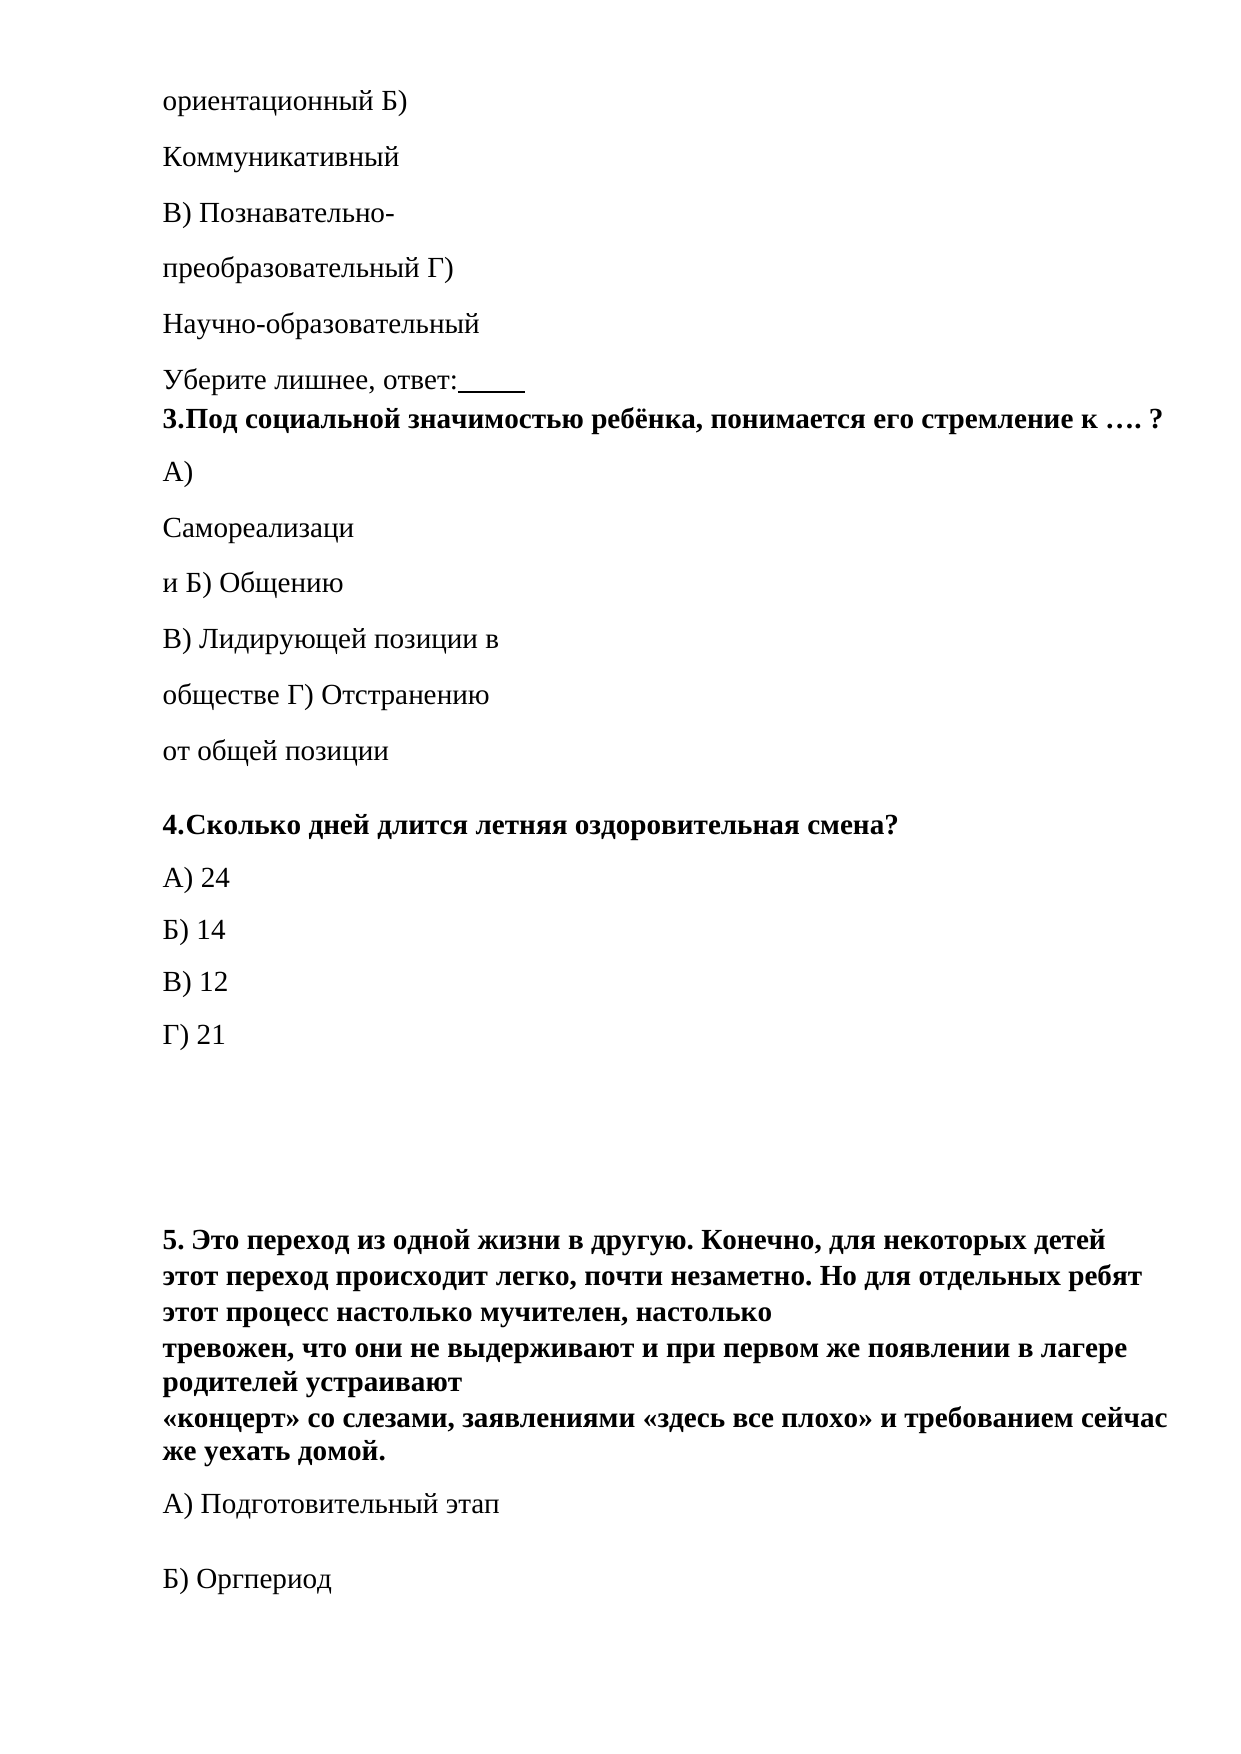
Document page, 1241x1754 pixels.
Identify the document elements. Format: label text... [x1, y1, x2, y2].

text А) 24 [162, 860, 1190, 893]
text В) Лидирующей позиции в обществе Г) Отстранению от общей позиции [162, 621, 524, 766]
text В) Познавательно-преобразовательный Г) Научно-образовательный [162, 195, 553, 340]
text «концерт» со слезами, заявлениями «здесь все плохо» и требованием сейчас же уехать домой. [162, 1400, 1190, 1467]
text Б) Оргпериод [162, 1561, 423, 1594]
text А) Подготовительный этап [162, 1486, 1213, 1519]
text тревожен, что они не выдерживают и при первом же появлении в лагере родителей устраивают [162, 1331, 1190, 1398]
list Под социальной значимостью ребёнка, понимается его стремление к …. ? [162, 402, 1190, 435]
text Г) 21 [162, 1017, 1190, 1051]
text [162, 83, 471, 172]
text В) 12 [162, 964, 1190, 998]
list Сколько дней длится летняя оздоровительная смена? [162, 807, 1190, 841]
text А) Самореализации Б) Общению [162, 454, 357, 599]
list Это переход из одной жизни в другую. Конечно, для некоторых детей этот переход происходит легко, почти незаметно. Но для отдельных ребят этот процесс настолько мучителен, настолько [162, 1222, 1151, 1328]
text Уберите лишнее, ответ: [162, 362, 1190, 396]
text Б) 14 [162, 912, 1190, 946]
